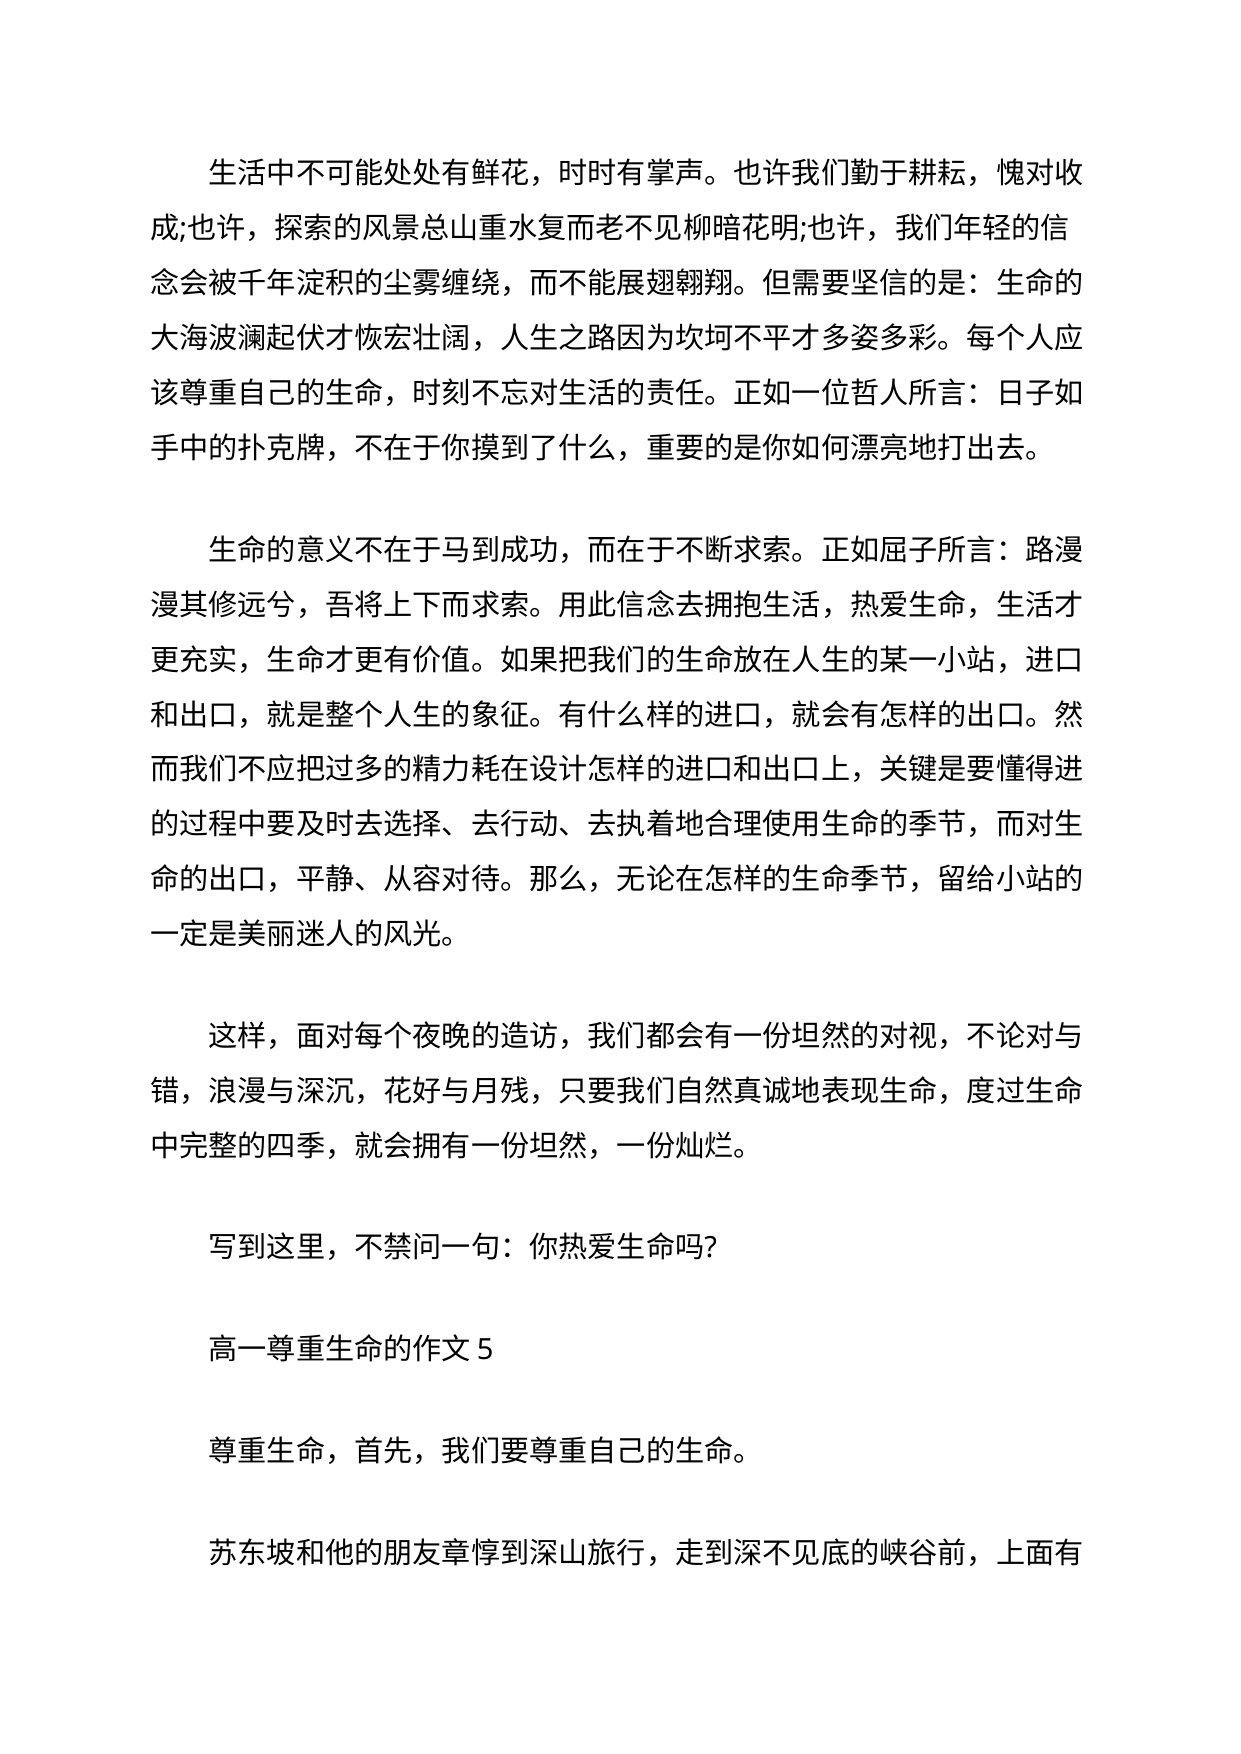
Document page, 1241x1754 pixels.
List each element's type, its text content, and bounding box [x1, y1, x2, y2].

text 高一尊重生命的作文5 [150, 1326, 1090, 1368]
text 生活中不可能处处有鲜花，时时有掌声。也许我们勤于耕耘，愧对收成;也许，探索的风景总山重水复而老不见柳暗花明;也许，我们年轻的信念会被千年淀积的尘雾缠绕，而不能展翅翱翔。但需要坚信的是：生命的大海波澜起伏才恢宏壮阔，人生之路因为坎坷不平才多姿多彩。每个人应该尊重自己的生命，时刻不忘对生活的责任。正如一位哲人所言：日子如手中的扑克牌，不在于你摸到了什么，重要的是你如何漂亮地打出去。 [150, 150, 1090, 467]
text 生命的意义不在于马到成功，而在于不断求索。正如屈子所言：路漫漫其修远兮，吾将上下而求索。用此信念去拥抱生活，热爱生命，生活才更充实，生命才更有价值。如果把我们的生命放在人生的某一小站，进口和出口，就是整个人生的象征。有什么样的进口，就会有怎样的出口。然而我们不应把过多的精力耗在设计怎样的进口和出口上，关键是要懂得进的过程中要及时去选择、去行动、去执着地合理使用生命的季节，而对生命的出口，平静、从容对待。那么，无论在怎样的生命季节，留给小站的一定是美丽迷人的风光。 [150, 526, 1090, 953]
text 写到这里，不禁问一句：你热爱生命吗? [150, 1224, 1090, 1266]
text 尊重生命，首先，我们要尊重自己的生命。 [150, 1428, 1090, 1470]
text 这样，面对每个夜晚的造访，我们都会有一份坦然的对视，不论对与错，浪漫与深沉，花好与月残，只要我们自然真诚地表现生命，度过生命中完整的四季，就会拥有一份坦然，一份灿烂。 [150, 1012, 1090, 1164]
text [150, 1530, 1090, 1572]
